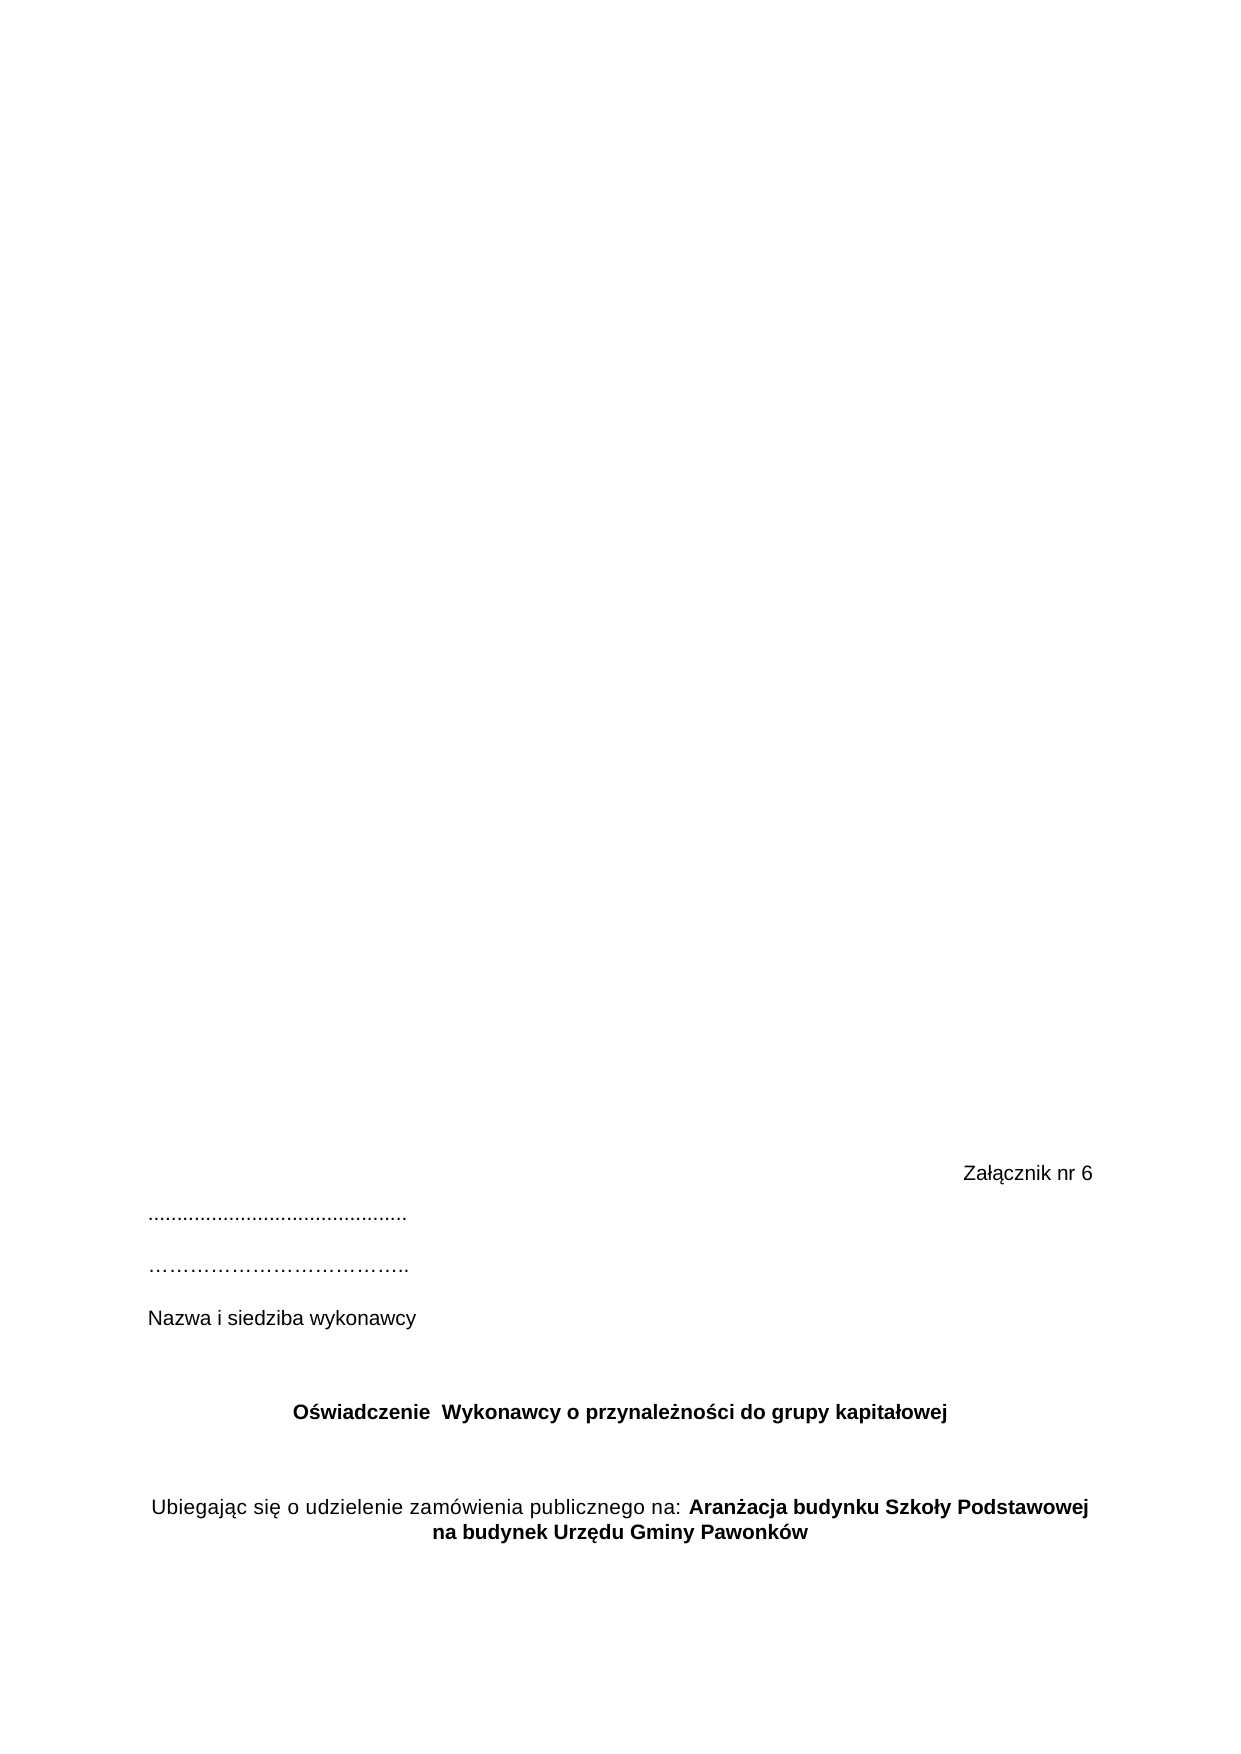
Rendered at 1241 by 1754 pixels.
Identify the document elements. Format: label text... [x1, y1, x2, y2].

text ............................................. [148, 1201, 1093, 1224]
text Nazwa i siedziba wykonawcy [148, 1306, 1093, 1330]
text ……………………………….. [148, 1253, 1093, 1277]
text Oświadczenie Wykonawcy o przynależności do grupy kapitałowej [148, 1400, 1093, 1424]
text Ubiegając się o udzielenie zamówienia publicznego na: Aranżacja budynku Szkoły Podstawowej na budynek Urzędu Gminy Pawonków [148, 1494, 1093, 1543]
subtitle Załącznik nr 6 [148, 1161, 1093, 1184]
